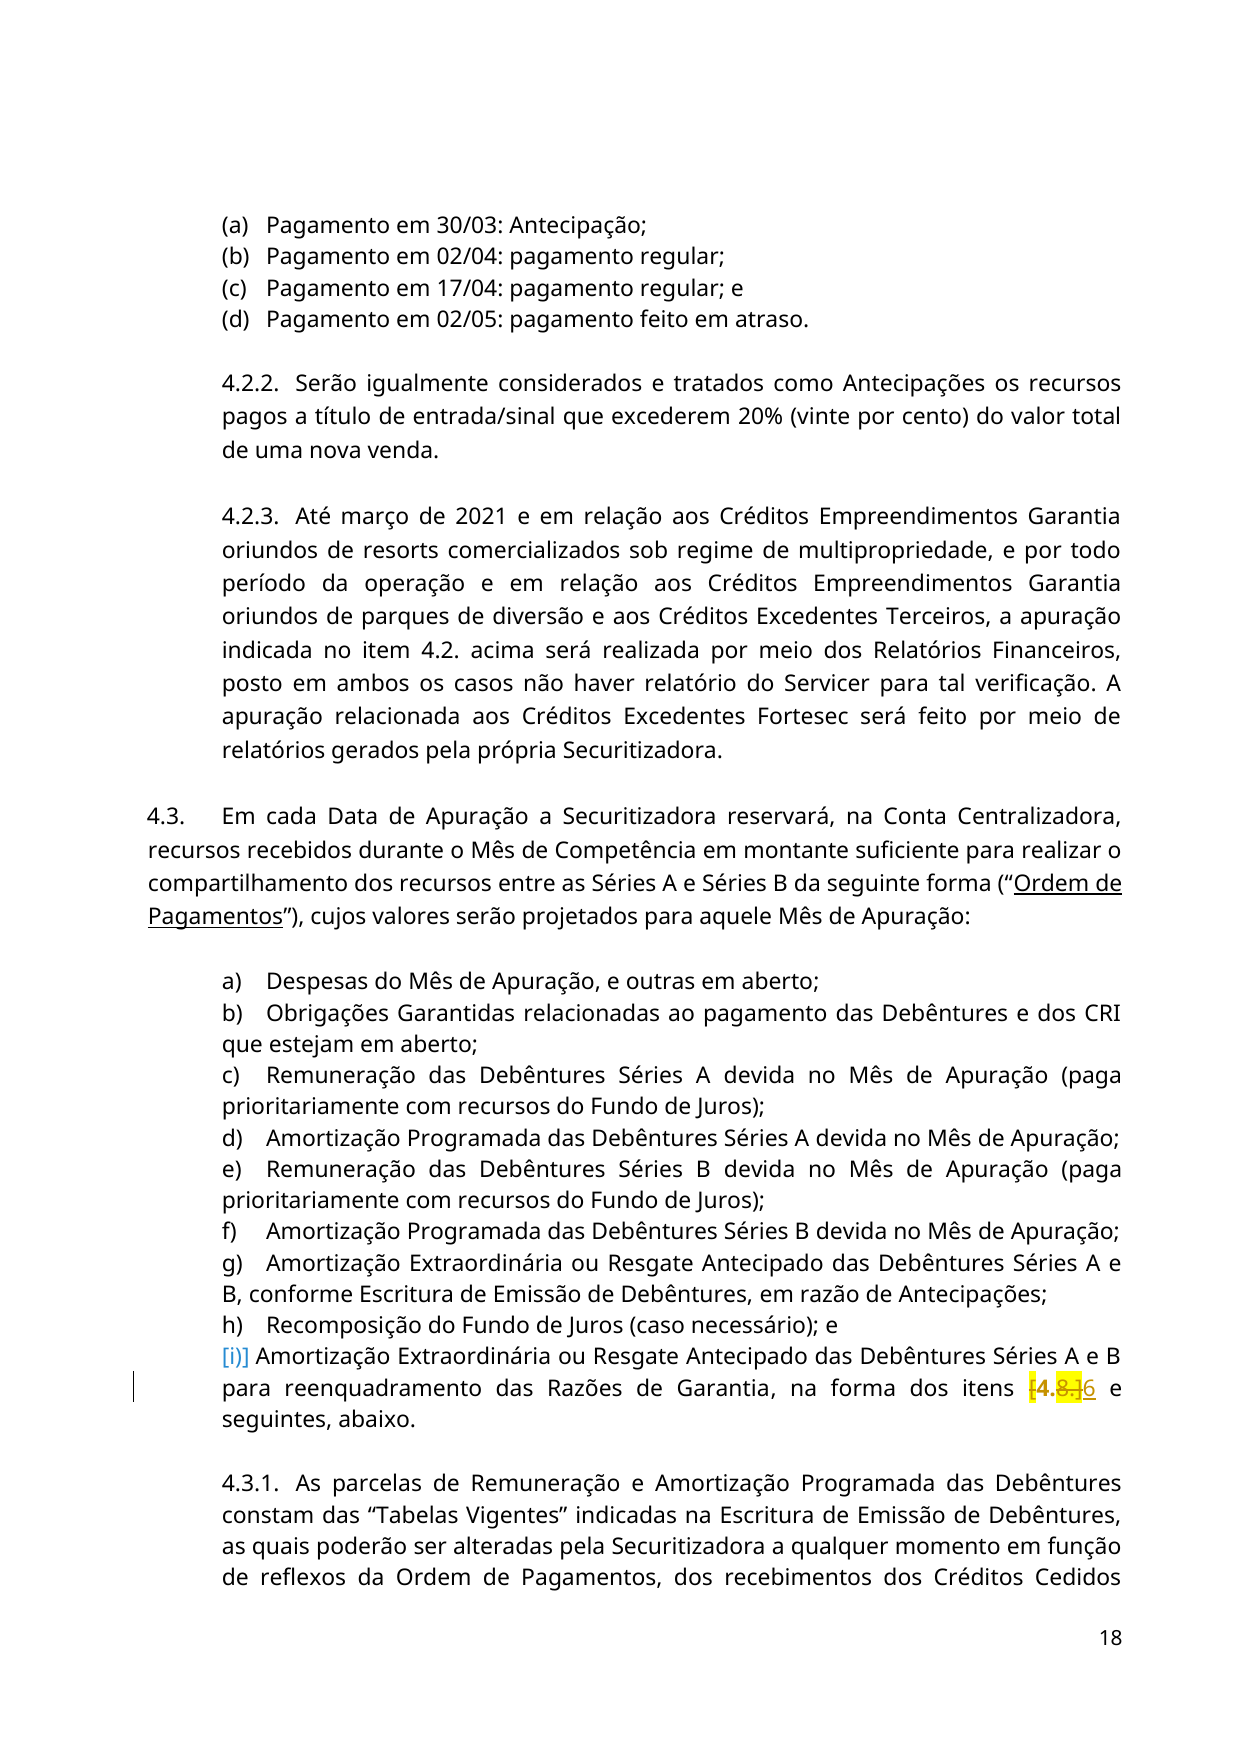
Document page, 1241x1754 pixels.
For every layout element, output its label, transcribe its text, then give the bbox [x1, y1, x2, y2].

list Recomposição do Fundo de Juros (caso necessário); e [222, 1308, 1122, 1340]
list Pagamento em 30/03: Antecipação; [222, 208, 1122, 240]
list Amortização Programada das Debêntures Séries A devida no Mês de Apuração; [222, 1121, 1122, 1152]
list Amortização Extraordinária ou Resgate Antecipado das Debêntures Séries A e B, conforme Escritura de Emissão de Debêntures, em razão de Antecipações; [222, 1246, 1122, 1308]
list Amortização Programada das Debêntures Séries B devida no Mês de Apuração; [222, 1215, 1122, 1246]
list Pagamento em 02/04: pagamento regular; [222, 240, 1122, 271]
list Obrigações Garantidas relacionadas ao pagamento das Debêntures e dos CRI que estejam em aberto; [222, 996, 1122, 1058]
list Pagamento em 02/05: pagamento feito em atraso. [222, 302, 1122, 333]
text 4.2.2. Serão igualmente considerados e tratados como Antecipações os recursos pagos a título de entrada/sinal que excederem 20% (vinte por cento) do valor total de uma nova venda. [222, 365, 1122, 465]
list Remuneração das Debêntures Séries B devida no Mês de Apuração (paga prioritariamente com recursos do Fundo de Juros); [222, 1152, 1122, 1215]
list Pagamento em 17/04: pagamento regular; e [222, 271, 1122, 302]
list Remuneração das Debêntures Séries A devida no Mês de Apuração (paga prioritariamente com recursos do Fundo de Juros); [222, 1058, 1122, 1121]
list Amortização Extraordinária ou Resgate Antecipado das Debêntures Séries A e B para reenquadramento das Razões de Garantia, na forma dos itens 4. e seguintes, abaixo. [222, 1340, 1122, 1433]
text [222, 1467, 1122, 1592]
list Despesas do Mês de Apuração, e outras em aberto; [222, 965, 1122, 996]
list Em cada Data de Apuração a Securitizadora reservará, na Conta Centralizadora, recursos recebidos durante o Mês de Competência em montante suficiente para realizar o compartilhamento dos recursos entre as Séries A e Séries B da seguinte forma (“Ordem de Pagamentos”), cujos valores serão projetados para aquele Mês de Apuração: [147, 798, 1122, 931]
text 4.2.3. Até março de 2021 e em relação aos Créditos Empreendimentos Garantia oriundos de resorts comercializados sob regime de multipropriedade, e por todo período da operação e em relação aos Créditos Empreendimentos Garantia oriundos de parques de diversão e aos Créditos Excedentes Terceiros, a apuração indicada no item 4.2. acima será realizada por meio dos Relatórios Financeiros, posto em ambos os casos não haver relatório do Servicer para tal verificação. A apuração relacionada aos Créditos Excedentes Fortesec será feito por meio de relatórios gerados pela própria Securitizadora. [222, 498, 1122, 765]
